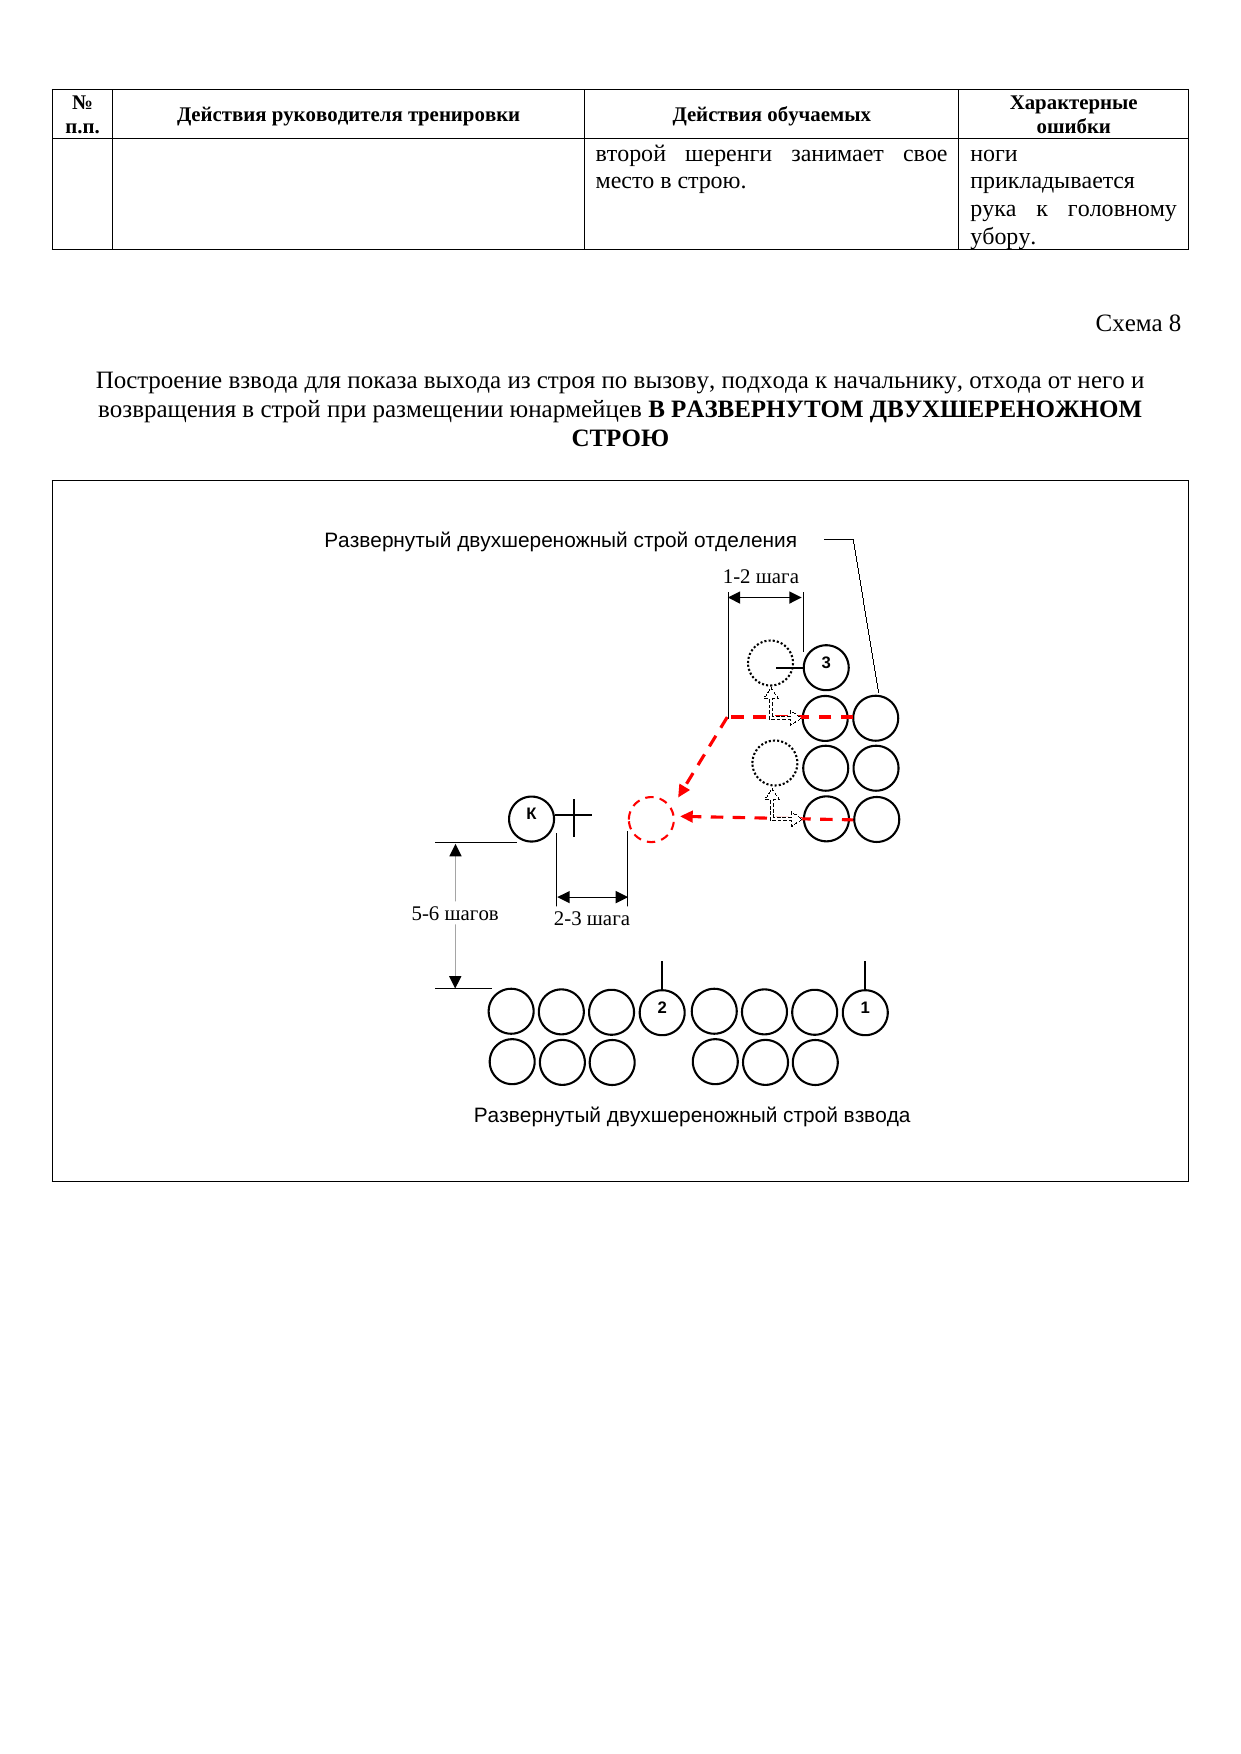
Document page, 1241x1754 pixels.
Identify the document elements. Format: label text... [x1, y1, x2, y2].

table_header Действия обучаемых [585, 90, 958, 138]
table_header № п.п. [53, 90, 112, 138]
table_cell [959, 139, 1188, 249]
text Построение взвода для показа выхода из строя по вызову, подхода к начальнику, отхода от него и возвращения в строй при размещении юнармейцев в развернутом двухшереножном строю [59, 365, 1181, 452]
table_cell 2. [53, 139, 112, 249]
table_header [53, 481, 1188, 1181]
text Схема 8 [59, 308, 1181, 337]
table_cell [585, 139, 958, 249]
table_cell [113, 139, 584, 249]
table_header Действия руководителя тренировки [113, 90, 584, 138]
table_header Характерные ошибки [959, 90, 1188, 138]
